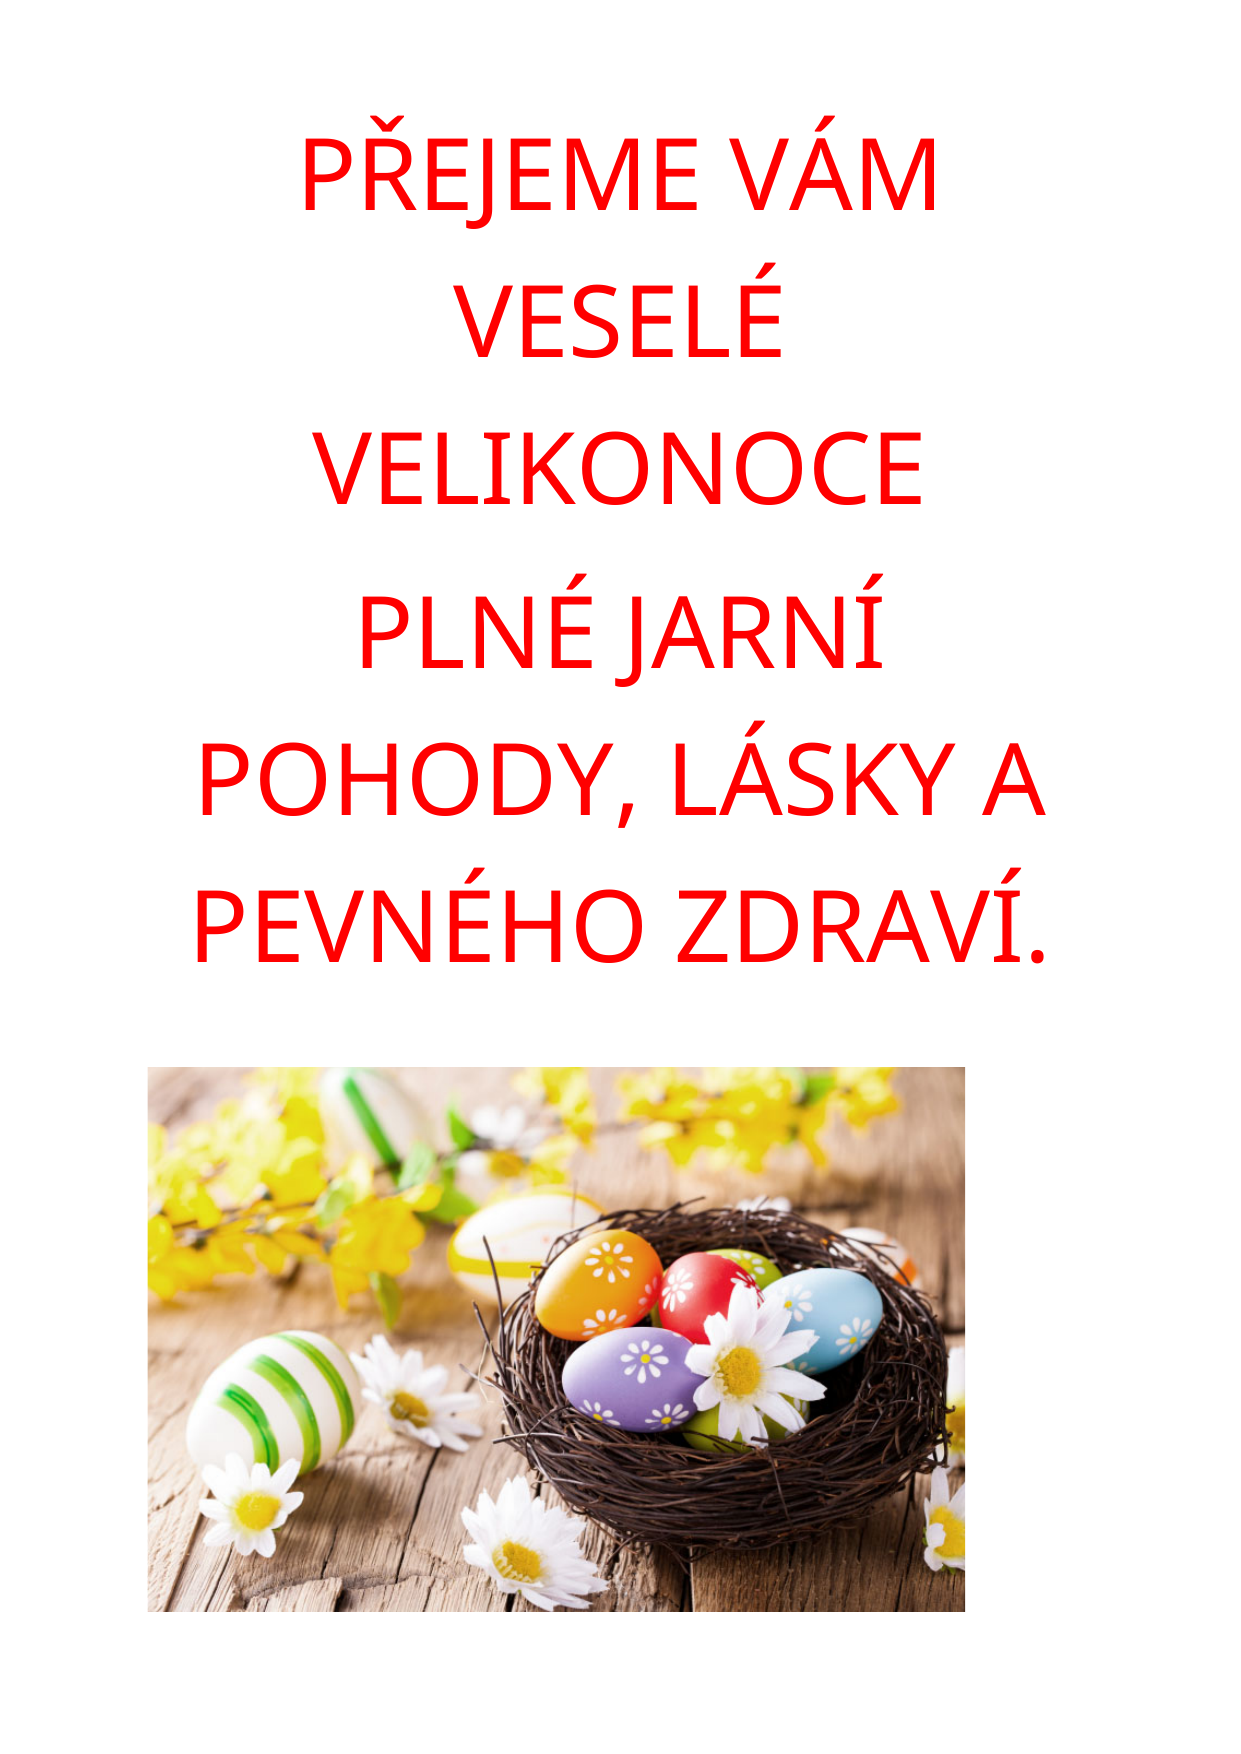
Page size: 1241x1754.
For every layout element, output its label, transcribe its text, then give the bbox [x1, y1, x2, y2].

picture [147, 1067, 966, 1612]
text PŘEJEME VÁM VESELÉ VELIKONOCE [148, 103, 1092, 534]
text PLNÉ JARNÍ POHODY, LÁSKY A PEVNÉHO ZDRAVÍ. [148, 561, 1092, 992]
